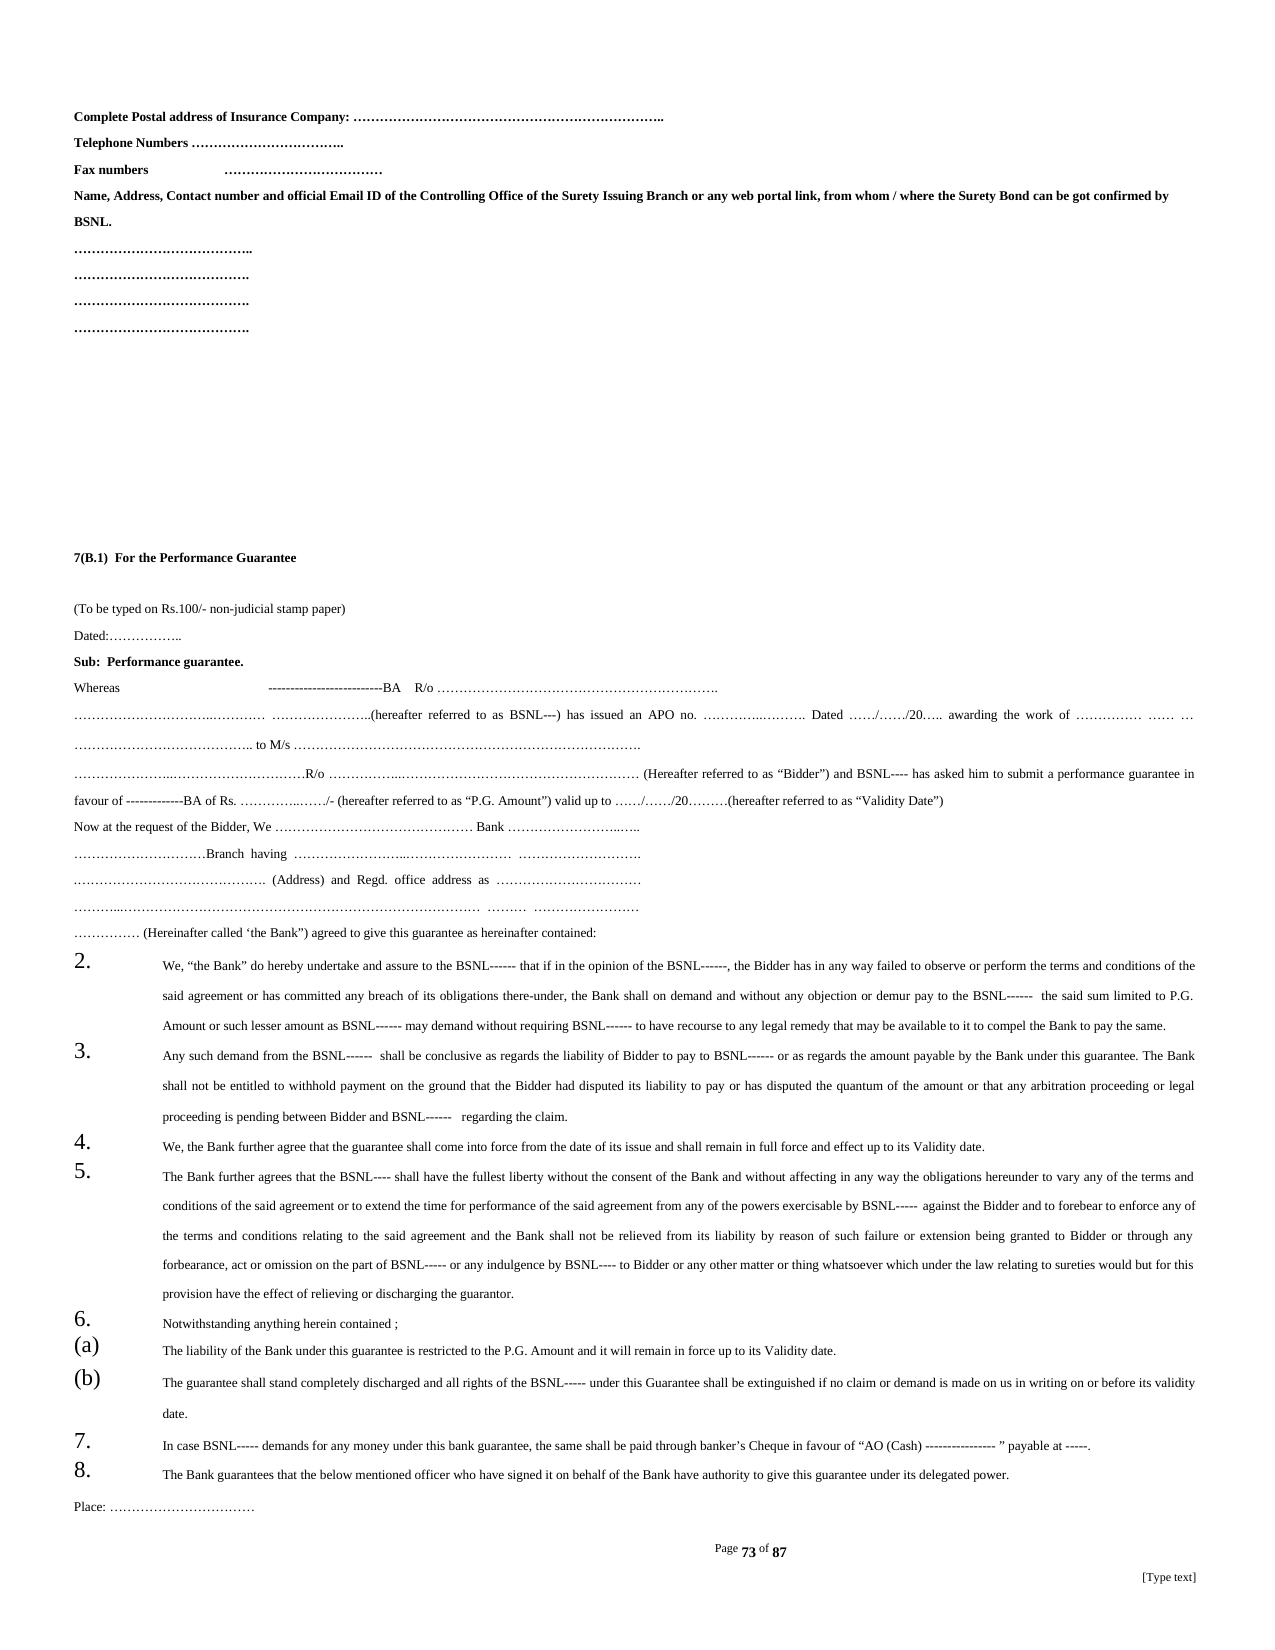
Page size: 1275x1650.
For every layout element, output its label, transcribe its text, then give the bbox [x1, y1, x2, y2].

text Place: …………………………… [74, 1488, 1196, 1514]
text 7(B.1) For the Performance Guarantee [74, 539, 1196, 566]
list The liability of the Bank under this guarantee is restricted to the P.G. Amount and it will remain in force up to its Validity date. [74, 1331, 1196, 1358]
text Telephone Numbers …………………………….. [74, 124, 1196, 151]
list Any such demand from the BSNL------ shall be conclusive as regards the liability of Bidder to pay to BSNL------ or as regards the amount payable by the Bank under this guarantee. The Bank shall not be entitled to withhold payment on the ground that the Bidder had disputed its liability to pay or has disputed the quantum of the amount or that any arbitration proceeding or legal proceeding is pending between Bidder and BSNL------ regarding the claim. [74, 1037, 1196, 1124]
text (To be typed on Rs.100/- non-judicial stamp paper) [74, 591, 1196, 617]
text ………………………………….. [74, 230, 1196, 256]
text …………………………………. [74, 256, 1196, 282]
text …………… (Hereinafter called ‘the Bank”) agreed to give this guarantee as hereinafter contained: [74, 914, 1196, 940]
list We, the Bank further agree that the guarantee shall come into force from the date of its issue and shall remain in full force and effect up to its Validity date. [74, 1128, 1196, 1154]
text Whereas --------------------------BA R/o ………………………………………………………. [74, 669, 1196, 696]
list The Bank guarantees that the below mentioned officer who have signed it on behalf of the Bank have authority to give this guarantee under its delegated power. [74, 1456, 1196, 1482]
text …………………………………. [74, 309, 1196, 335]
list In case BSNL----- demands for any money under this bank guarantee, the same shall be paid through banker’s Cheque in favour of “AO (Cash) ---------------- ” payable at -----. [74, 1427, 1196, 1453]
text Complete Postal address of Insurance Company: …………………………………………………………….. [74, 98, 1196, 124]
text Now at the request of the Bidder, We ……………………………………… Bank ……………………..….. [74, 808, 1196, 834]
text Name, Address, Contact number and official Email ID of the Controlling Office of the Surety Issuing Branch or any web portal link, from whom / where the Surety Bond can be got confirmed by BSNL. [74, 177, 1196, 230]
text …………………………..………… …………………..(hereafter referred to as BSNL---) has issued an APO no. …………..………. Dated ……/……/20….. awarding the work of …………… …… … ………………………………….. to M/s ……………………………………………………………………. [74, 696, 1196, 752]
list We, “the Bank” do hereby undertake and assure to the BSNL------ that if in the opinion of the BSNL------, the Bidder has in any way failed to observe or perform the terms and conditions of the said agreement or has committed any breach of its obligations there-under, the Bank shall on demand and without any objection or demur pay to the BSNL------ the said sum limited to P.G. Amount or such lesser amount as BSNL------ may demand without requiring BSNL------ to have recourse to any legal remedy that may be available to it to compel the Bank to pay the same. [74, 947, 1196, 1033]
text Dated:…………….. [74, 617, 1196, 643]
text …………………………Branch having ……………………..…………………… ………………………. [74, 834, 1196, 861]
list The Bank further agrees that the BSNL---- shall have the fullest liberty without the consent of the Bank and without affecting in any way the obligations hereunder to vary any of the terms and conditions of the said agreement or to extend the time for performance of the said agreement from any of the powers exercisable by BSNL----- against the Bidder and to forebear to enforce any of the terms and conditions relating to the said agreement and the Bank shall not be relieved from its liability by reason of such failure or extension being granted to Bidder or through any forbearance, act or omission on the part of BSNL----- or any indulgence by BSNL---- to Bidder or any other matter or thing whatsoever which under the law relating to sureties would but for this provision have the effect of relieving or discharging the guarantor. [74, 1157, 1196, 1302]
list The guarantee shall stand completely discharged and all rights of the BSNL----- under this Guarantee shall be extinguished if no claim or demand is made on us in writing on or before its validity date. [74, 1364, 1196, 1422]
text …………………..…………………………R/o ……………..……………………………………………… (Hereafter referred to as “Bidder”) and BSNL---- has asked him to submit a performance guarantee in favour of -------------BA of Rs. …………..……/- (hereafter referred to as “P.G. Amount”) valid up to ……/……/20………(hereafter referred to as “Validity Date”) [74, 755, 1196, 808]
text Fax numbers ……………………………… [74, 151, 1196, 177]
text …………………………………. [74, 282, 1196, 309]
text Sub: Performance guarantee. [74, 643, 1196, 669]
list Notwithstanding anything herein contained ; [74, 1305, 1196, 1331]
text .……………………………………. (Address) and Regd. office address as …………………………… [74, 861, 1196, 887]
text ………...……………………………………………………………………… ……… …………………… [74, 887, 1196, 914]
